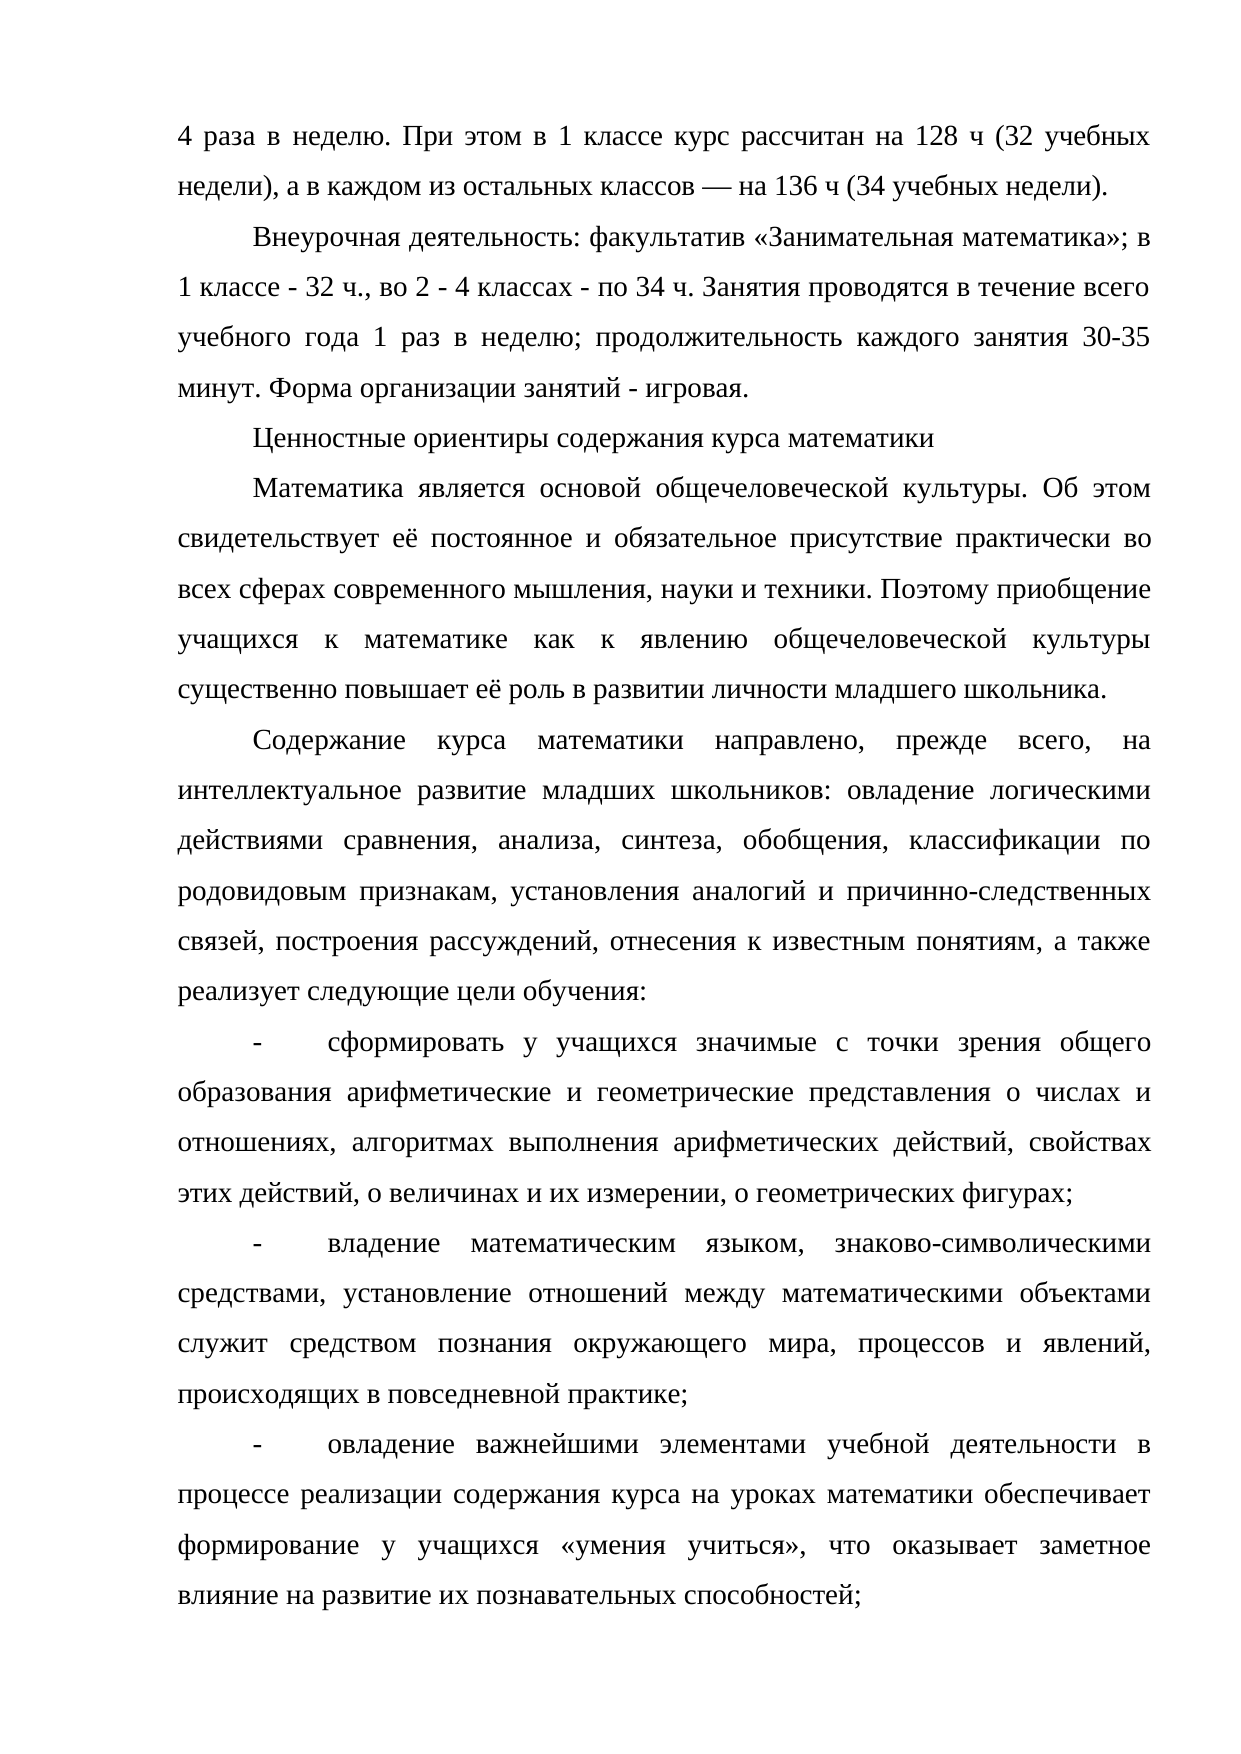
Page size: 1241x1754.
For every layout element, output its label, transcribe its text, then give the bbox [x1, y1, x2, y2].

list сформировать у учащихся значимые с точки зрения общего образования арифметические и геометрические представления о числах и отношениях, алгоритмах выполнения арифметических действий, свойствах этих действий, о величинах и их измерении, о геометрических фигурах; [177, 1024, 1152, 1208]
text Внеурочная деятельность: факультатив «Занимательная математика»; в 1 классе - 32 ч., во 2 - 4 классах - по 34 ч. Занятия проводятся в течение всего учебного года 1 раз в неделю; продолжительность каждого занятия 30-35 минут. Форма организации занятий - игровая. [177, 219, 1152, 403]
text Содержание курса математики направлено, прежде всего, на интеллектуальное развитие младших школьников: овладение логическими действиями сравнения, анализа, синтеза, обобщения, классификации по родовидовым признакам, установления аналогий и причинно-следственных связей, построения рассуждений, отнесения к известным понятиям, а также реализует следующие цели обучения: [177, 722, 1152, 1007]
list владение математическим языком, знаково-символическими средствами, установление отношений между математическими объектами служит средством познания окружающего мира, процессов и явлений, происходящих в повседневной практике; [177, 1225, 1152, 1409]
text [177, 118, 1152, 202]
text - овладение важнейшими элементами учебной деятельности в процессе реализации содержания курса на уроках математики обеспечивает формирование у учащихся «умения учиться», что оказывает заметное влияние на развитие их познавательных способностей; [177, 1426, 1152, 1611]
text Математика является основой общечеловеческой культуры. Об этом свидетельствует её постоянное и обязательное присутствие практически во всех сферах современного мышления, науки и техники. Поэтому приобщение учащихся к математике как к явлению общечеловеческой культуры существенно повышает её роль в развитии личности младшего школьника. [177, 470, 1152, 705]
text Ценностные ориентиры содержания курса математики [177, 420, 1152, 453]
